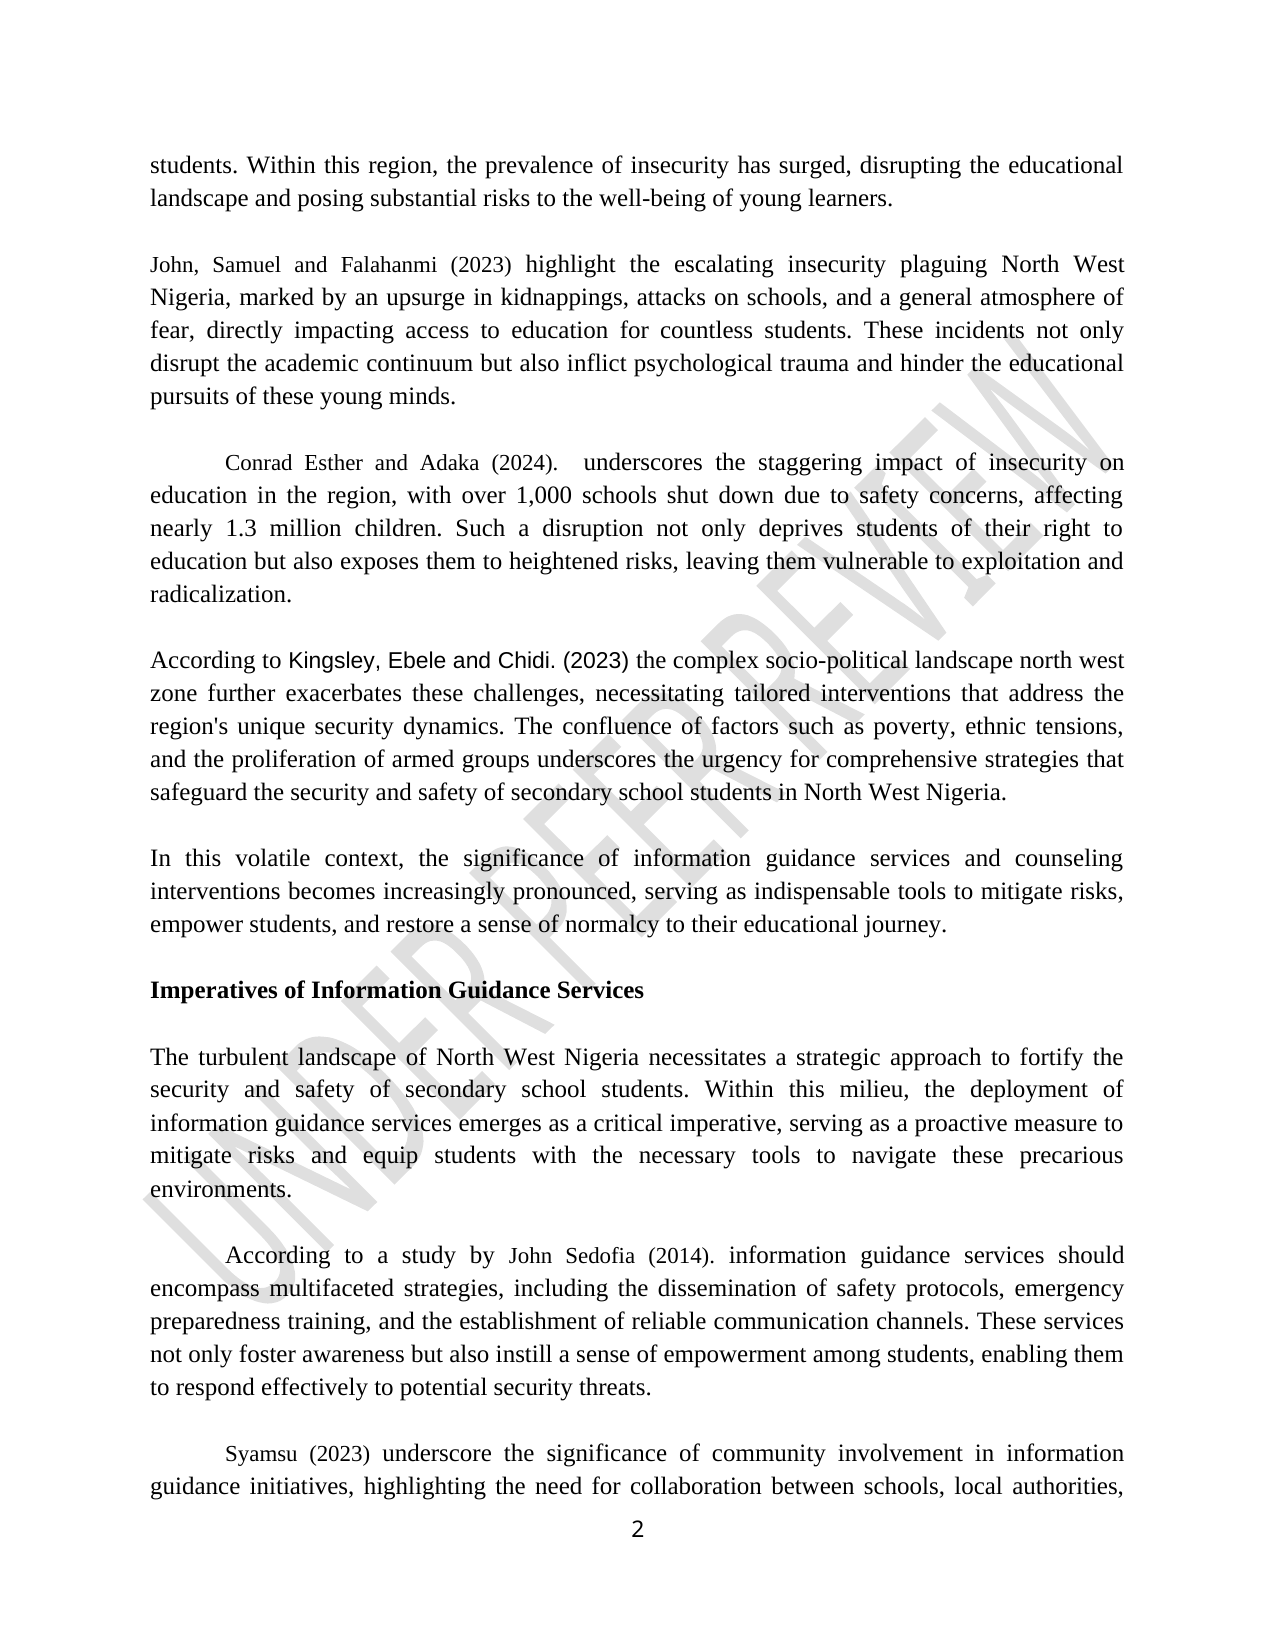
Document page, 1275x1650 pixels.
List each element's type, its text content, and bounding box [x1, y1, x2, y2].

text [150, 1438, 1125, 1499]
text According to a study by John Sedofia (2014). information guidance services should encompass multifaceted strategies, including the dissemination of safety protocols, emergency preparedness training, and the establishment of reliable communication channels. These services not only foster awareness but also instill a sense of empowerment among students, enabling them to respond effectively to potential security threats. [150, 1240, 1125, 1401]
text The turbulent landscape of North West Nigeria necessitates a strategic approach to fortify the security and safety of secondary school students. Within this milieu, the deployment of information guidance services emerges as a critical imperative, serving as a proactive measure to mitigate risks and equip students with the necessary tools to navigate these precarious environments. [150, 1042, 1125, 1202]
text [150, 150, 1125, 212]
text Conrad Esther and Adaka (2024). underscores the staggering impact of insecurity on education in the region, with over 1,000 schools shut down due to safety concerns, affecting nearly 1.3 million children. Such a disruption not only deprives students of their right to education but also exposes them to heightened risks, leaving them vulnerable to exploitation and radicalization. [150, 447, 1125, 608]
text In this volatile context, the significance of information guidance services and counseling interventions becomes increasingly pronounced, serving as indispensable tools to mitigate risks, empower students, and restore a sense of normalcy to their educational journey. [150, 843, 1125, 938]
text John, Samuel and Falahanmi (2023) highlight the escalating insecurity plaguing North West Nigeria, marked by an upsurge in kidnappings, attacks on schools, and a general atmosphere of fear, directly impacting access to education for countless students. These incidents not only disrupt the academic continuum but also inflict psychological trauma and hinder the educational pursuits of these young minds. [150, 249, 1125, 410]
text Imperatives of Information Guidance Services [150, 976, 1125, 1004]
text According to Kingsley, Ebele and Chidi. (2023) the complex socio-political landscape north west zone further exacerbates these challenges, necessitating tailored interventions that address the region's unique security dynamics. The confluence of factors such as poverty, ethnic tensions, and the proliferation of armed groups underscores the urgency for comprehensive strategies that safeguard the security and safety of secondary school students in North West Nigeria. [150, 645, 1125, 806]
